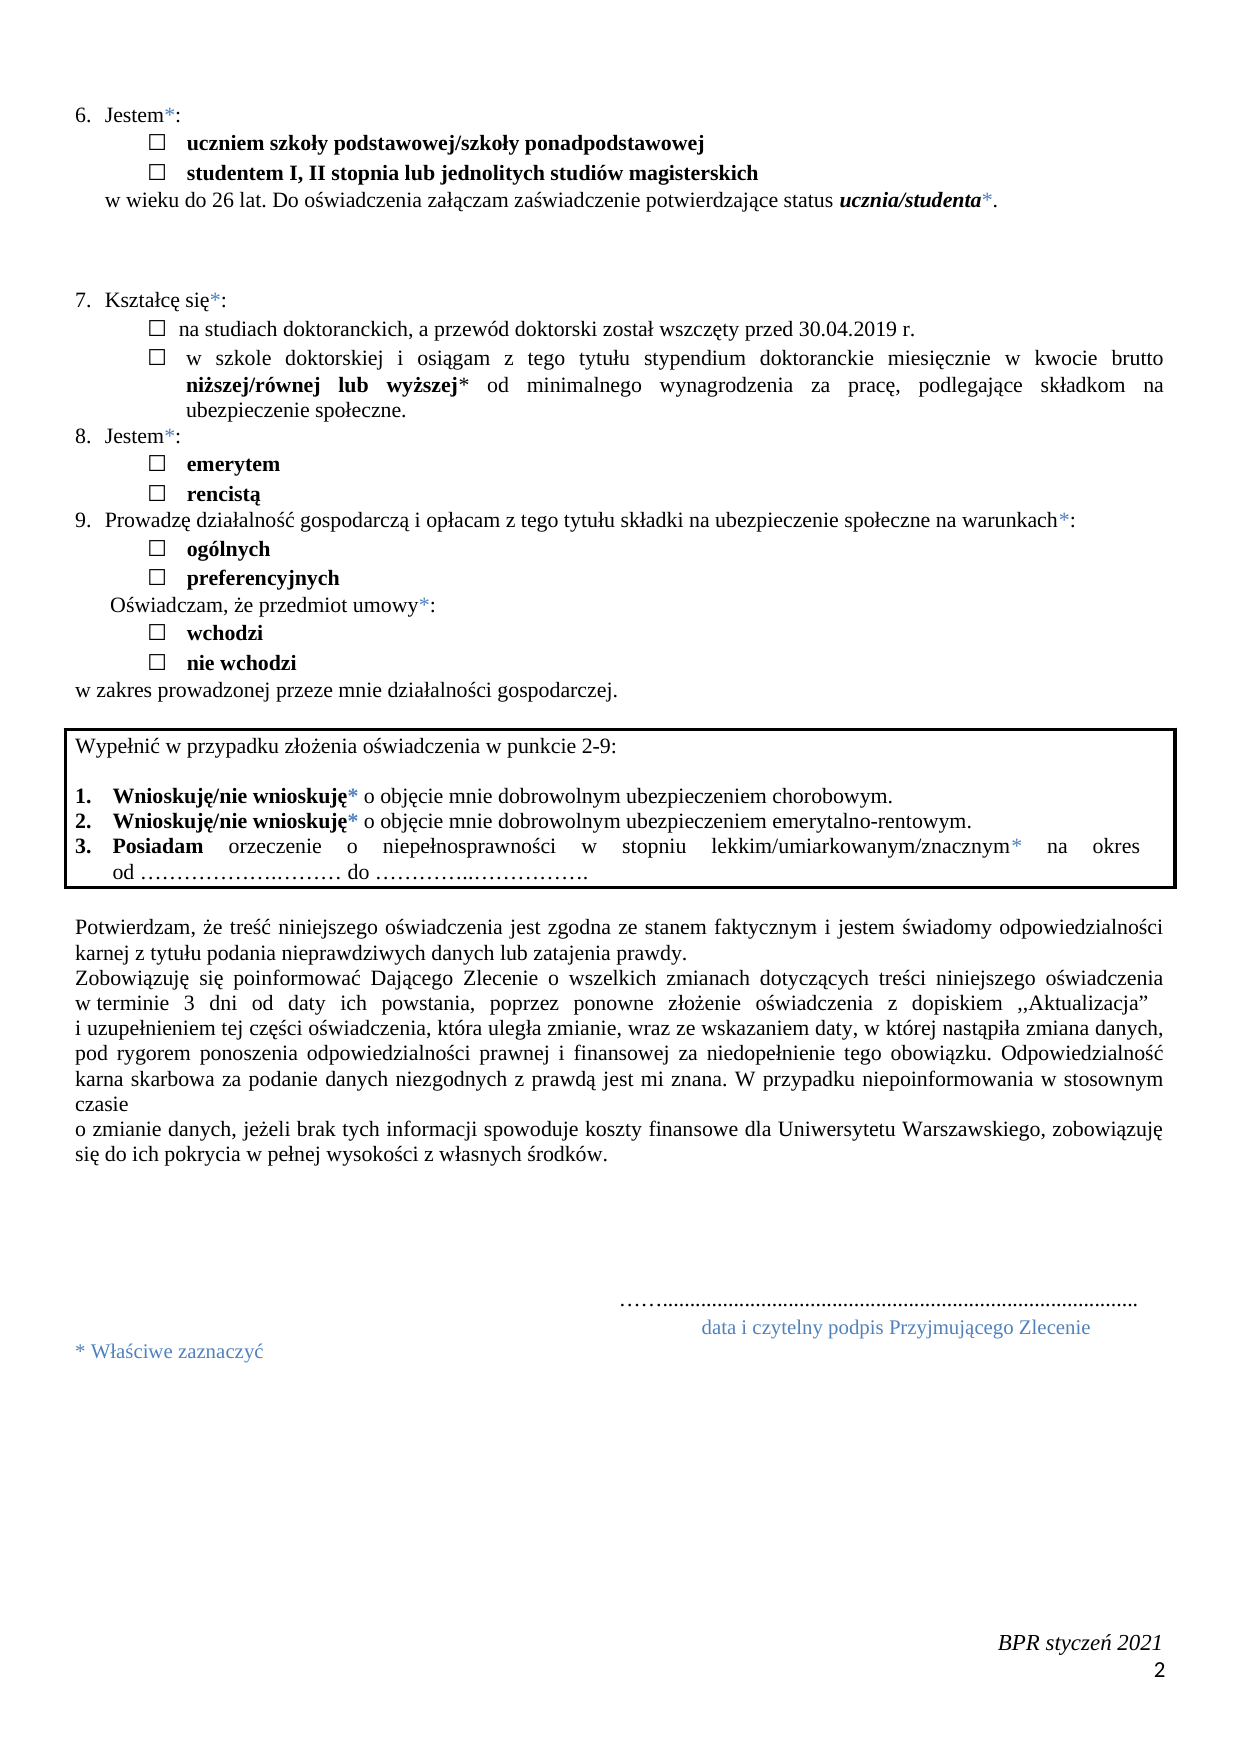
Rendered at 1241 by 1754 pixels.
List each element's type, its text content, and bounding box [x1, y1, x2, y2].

text Zobowiązuję się poinformować Dającego Zlecenie o wszelkich zmianach dotyczących treści niniejszego oświadczenia w terminie 3 dni od daty ich powstania, poprzez ponowne złożenie oświadczenia z dopiskiem ,,Aktualizacja” i uzupełnieniem tej części oświadczenia, która uległa zmianie, wraz ze wskazaniem daty, w której nastąpiła zmiana danych, pod rygorem ponoszenia odpowiedzialności prawnej i finansowej za niedopełnienie tego obowiązku. Odpowiedzialność karna skarbowa za podanie danych niezgodnych z prawdą jest mi znana. W przypadku niepoinformowania w stosownym czasie o zmianie danych, jeżeli brak tych informacji spowoduje koszty finansowe dla Uniwersytetu Warszawskiego, zobowiązuję się do ich pokrycia w pełnej wysokości z własnych środków. [75, 965, 1165, 1166]
list Wnioskuję/nie wnioskuję* o objęcie mnie dobrowolnym ubezpieczeniem chorobowym. [75, 783, 1165, 808]
list Jestem*: [75, 102, 1165, 127]
text preferencyjnych [75, 562, 1165, 592]
list Jestem*: [75, 423, 1165, 448]
text na studiach doktoranckich, a przewód doktorski został wszczęty przed 30.04.2019 r. [75, 313, 1165, 342]
list Wnioskuję/nie wnioskuję* o objęcie mnie dobrowolnym ubezpieczeniem emerytalno-rentowym. [75, 808, 1165, 828]
text ogólnych [75, 533, 1165, 562]
list Posiadam orzeczenie o niepełnosprawności w stopniu lekkim/umiarkowanym/znacznym* na okres od ……………….……… do …………..……………. [67, 828, 1173, 886]
text wchodzi [75, 617, 1165, 647]
text uczniem szkoły podstawowej/szkoły ponadpodstawowej [75, 127, 1165, 157]
text w szkole doktorskiej i osiągam z tego tytułu stypendium doktoranckie miesięcznie w kwocie brutto niższej/równej lub wyższej* od minimalnego wynagrodzenia za pracę, podlegające składkom na ubezpieczenie społeczne. [147, 342, 1165, 423]
text Wypełnić w przypadku złożenia oświadczenia w punkcie 2-9: [67, 731, 1173, 758]
text ……....................................................................................... [591, 1286, 1165, 1312]
text w wieku do 26 lat. Do oświadczenia załączam zaświadczenie potwierdzające status ucznia/studenta*. [104, 187, 1165, 212]
text nie wchodzi [75, 647, 1165, 677]
text w zakres prowadzonej przeze mnie działalności gospodarczej. [75, 677, 1165, 702]
text emerytem [75, 448, 1165, 478]
text * Właściwe zaznaczyć [75, 1339, 1165, 1363]
list Prowadzę działalność gospodarczą i opłacam z tego tytułu składki na ubezpieczenie społeczne na warunkach*: [75, 507, 1165, 533]
text data i czytelny podpis Przyjmującego Zlecenie [665, 1315, 1165, 1339]
text Oświadczam, że przedmiot umowy*: [75, 592, 1165, 617]
text studentem I, II stopnia lub jednolitych studiów magisterskich [75, 157, 1165, 187]
text Potwierdzam, że treść niniejszego oświadczenia jest zgodna ze stanem faktycznym i jestem świadomy odpowiedzialności karnej z tytułu podania nieprawdziwych danych lub zatajenia prawdy. [75, 914, 1165, 965]
text rencistą [75, 478, 1165, 507]
list Kształcę się*: [75, 287, 1165, 313]
